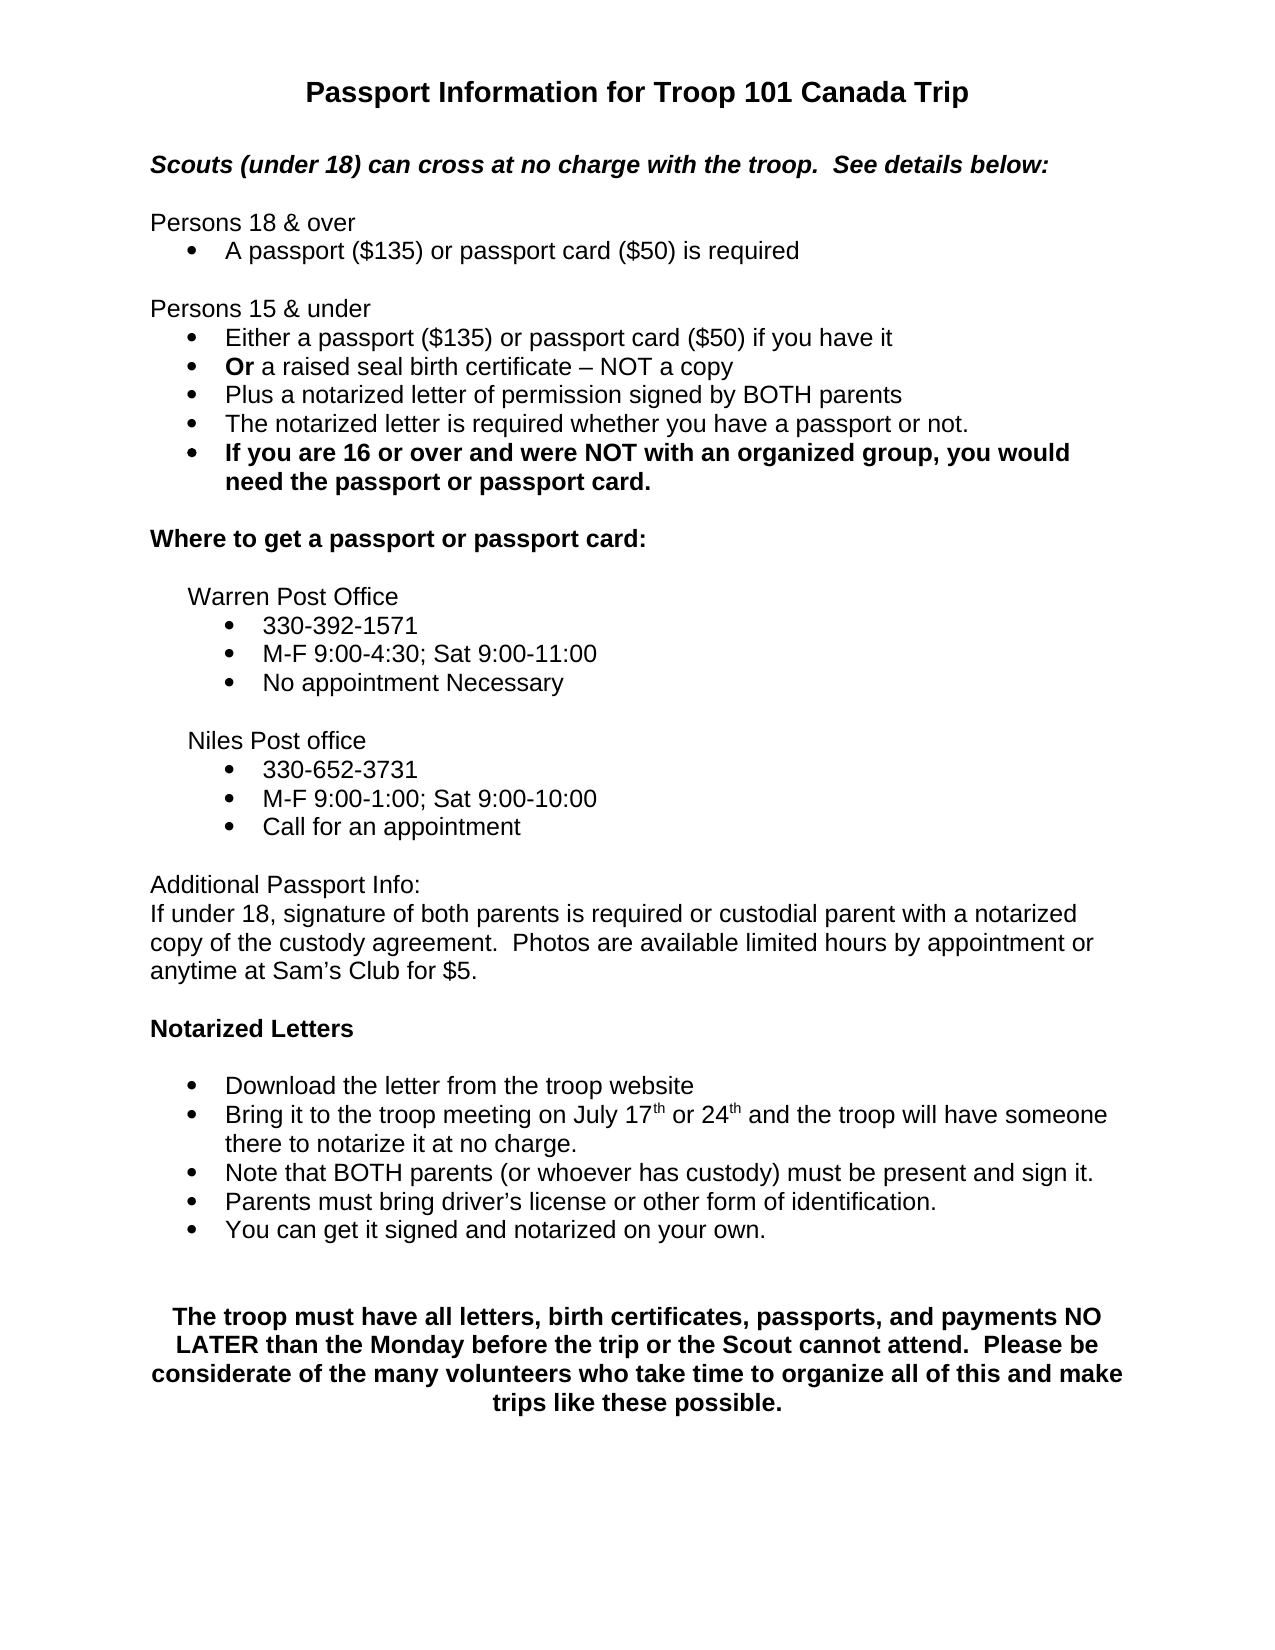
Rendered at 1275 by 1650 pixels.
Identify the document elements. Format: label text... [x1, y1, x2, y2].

list No appointment Necessary [225, 668, 1125, 697]
text Additional Passport Info: [150, 870, 1125, 899]
list M-F 9:00-4:30; Sat 9:00-11:00 [225, 639, 1125, 668]
list 330-392-1571 [225, 611, 1125, 639]
list Or a raised seal birth certificate – NOT a copy [187, 351, 1125, 380]
list If you are 16 or over and were NOT with an organized group, you would need the passport or passport card. [187, 438, 1125, 496]
list Plus a notarized letter of permission signed by BOTH parents [187, 380, 1125, 409]
text If under 18, signature of both parents is required or custodial parent with a notarized copy of the custody agreement. Photos are available limited hours by appointment or anytime at Sam’s Club for $5. [150, 899, 1125, 985]
list Call for an appointment [225, 812, 1125, 841]
list Download the letter from the troop website [187, 1071, 1125, 1100]
list A passport ($135) or passport card ($50) is required [187, 236, 1125, 265]
list M-F 9:00-1:00; Sat 9:00-10:00 [225, 783, 1125, 812]
list Bring it to the troop meeting on July 17th or 24th and the troop will have someone there to notarize it at no charge. [187, 1100, 1125, 1158]
list You can get it signed and notarized on your own. [187, 1215, 1125, 1244]
text The troop must have all letters, birth certificates, passports, and payments NO LATER than the Monday before the trip or the Scout cannot attend. Please be considerate of the many volunteers who take time to organize all of this and make trips like these possible. [150, 1302, 1125, 1417]
text Persons 18 & over [150, 207, 1125, 236]
list Note that BOTH parents (or whoever has custody) must be present and sign it. [187, 1158, 1125, 1187]
text Scouts (under 18) can cross at no charge with the troop. See details below: [150, 150, 1125, 179]
list Either a passport ($135) or passport card ($50) if you have it [187, 323, 1125, 351]
list Parents must bring driver’s license or other form of identification. [187, 1187, 1125, 1215]
list The notarized letter is required whether you have a passport or not. [187, 409, 1125, 438]
text Niles Post office [187, 726, 1125, 755]
list Where to get a passport or passport card: [150, 524, 1125, 553]
list 330-652-3731 [225, 755, 1125, 783]
text Notarized Letters [150, 1014, 1125, 1042]
text Persons 15 & under [150, 294, 1125, 323]
list Warren Post Office [187, 582, 1125, 611]
